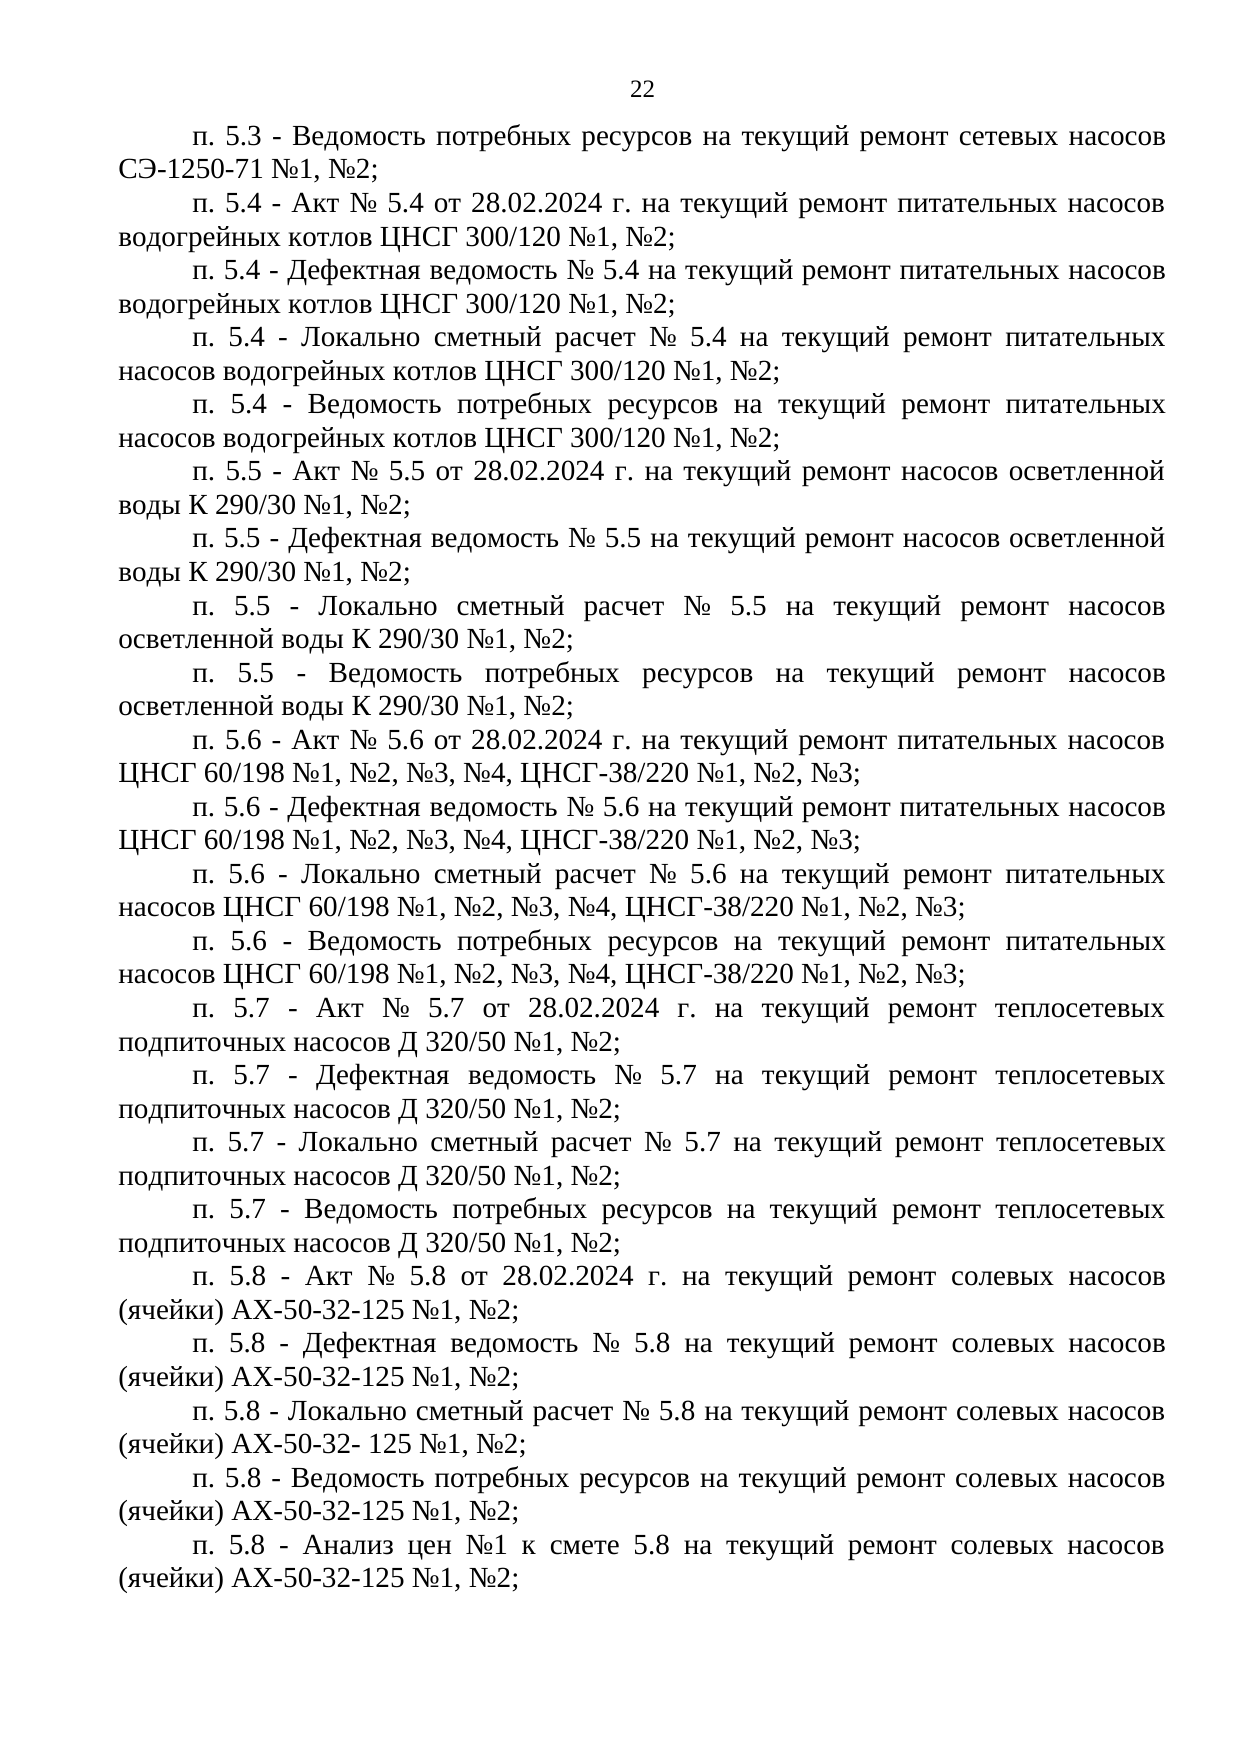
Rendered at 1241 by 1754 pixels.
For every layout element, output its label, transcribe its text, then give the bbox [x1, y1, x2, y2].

text п. 5.8 - Дефектная ведомость № 5.8 на текущий ремонт солевых насосов (ячейки) АХ-50-32-125 №1, №2; [118, 1326, 1167, 1393]
text п. 5.5 - Дефектная ведомость № 5.5 на текущий ремонт насосов осветленной воды К 290/30 №1, №2; [118, 521, 1167, 588]
text п. 5.8 - Акт № 5.8 от 28.02.2024 г. на текущий ремонт солевых насосов (ячейки) АХ-50-32-125 №1, №2; [118, 1258, 1167, 1326]
text п. 5.6 - Дефектная ведомость № 5.6 на текущий ремонт питательных насосов ЦНСГ 60/198 №1, №2, №3, №4, ЦНСГ-38/220 №1, №2, №3; [118, 789, 1167, 856]
text п. 5.3 - Ведомость потребных ресурсов на текущий ремонт сетевых насосов СЭ-1250-71 №1, №2; [118, 118, 1167, 185]
text п. 5.7 - Акт № 5.7 от 28.02.2024 г. на текущий ремонт теплосетевых подпиточных насосов Д 320/50 №1, №2; [118, 990, 1167, 1057]
text п. 5.4 - Ведомость потребных ресурсов на текущий ремонт питательных насосов водогрейных котлов ЦНСГ 300/120 №1, №2; [118, 386, 1167, 453]
text п. 5.7 - Локально сметный расчет № 5.7 на текущий ремонт теплосетевых подпиточных насосов Д 320/50 №1, №2; [118, 1124, 1167, 1191]
text п. 5.6 - Акт № 5.6 от 28.02.2024 г. на текущий ремонт питательных насосов ЦНСГ 60/198 №1, №2, №3, №4, ЦНСГ-38/220 №1, №2, №3; [118, 722, 1167, 789]
text п. 5.5 - Локально сметный расчет № 5.5 на текущий ремонт насосов осветленной воды К 290/30 №1, №2; [118, 588, 1167, 655]
text п. 5.7 - Дефектная ведомость № 5.7 на текущий ремонт теплосетевых подпиточных насосов Д 320/50 №1, №2; [118, 1057, 1167, 1124]
text п. 5.4 - Акт № 5.4 от 28.02.2024 г. на текущий ремонт питательных насосов водогрейных котлов ЦНСГ 300/120 №1, №2; [118, 185, 1167, 252]
text п. 5.4 - Локально сметный расчет № 5.4 на текущий ремонт питательных насосов водогрейных котлов ЦНСГ 300/120 №1, №2; [118, 319, 1167, 386]
text п. 5.8 - Локально сметный расчет № 5.8 на текущий ремонт солевых насосов (ячейки) АХ-50-32- 125 №1, №2; [118, 1393, 1167, 1460]
text п. 5.6 - Локально сметный расчет № 5.6 на текущий ремонт питательных насосов ЦНСГ 60/198 №1, №2, №3, №4, ЦНСГ-38/220 №1, №2, №3; [118, 856, 1167, 923]
text п. 5.5 - Акт № 5.5 от 28.02.2024 г. на текущий ремонт насосов осветленной воды К 290/30 №1, №2; [118, 453, 1167, 521]
text п. 5.4 - Дефектная ведомость № 5.4 на текущий ремонт питательных насосов водогрейных котлов ЦНСГ 300/120 №1, №2; [118, 252, 1167, 319]
text п. 5.8 - Анализ цен №1 к смете 5.8 на текущий ремонт солевых насосов (ячейки) АХ-50-32-125 №1, №2; [118, 1527, 1167, 1594]
text п. 5.6 - Ведомость потребных ресурсов на текущий ремонт питательных насосов ЦНСГ 60/198 №1, №2, №3, №4, ЦНСГ-38/220 №1, №2, №3; [118, 923, 1167, 990]
text п. 5.8 - Ведомость потребных ресурсов на текущий ремонт солевых насосов (ячейки) АХ-50-32-125 №1, №2; [118, 1460, 1167, 1527]
text п. 5.5 - Ведомость потребных ресурсов на текущий ремонт насосов осветленной воды К 290/30 №1, №2; [118, 655, 1167, 722]
text п. 5.7 - Ведомость потребных ресурсов на текущий ремонт теплосетевых подпиточных насосов Д 320/50 №1, №2; [118, 1191, 1167, 1258]
